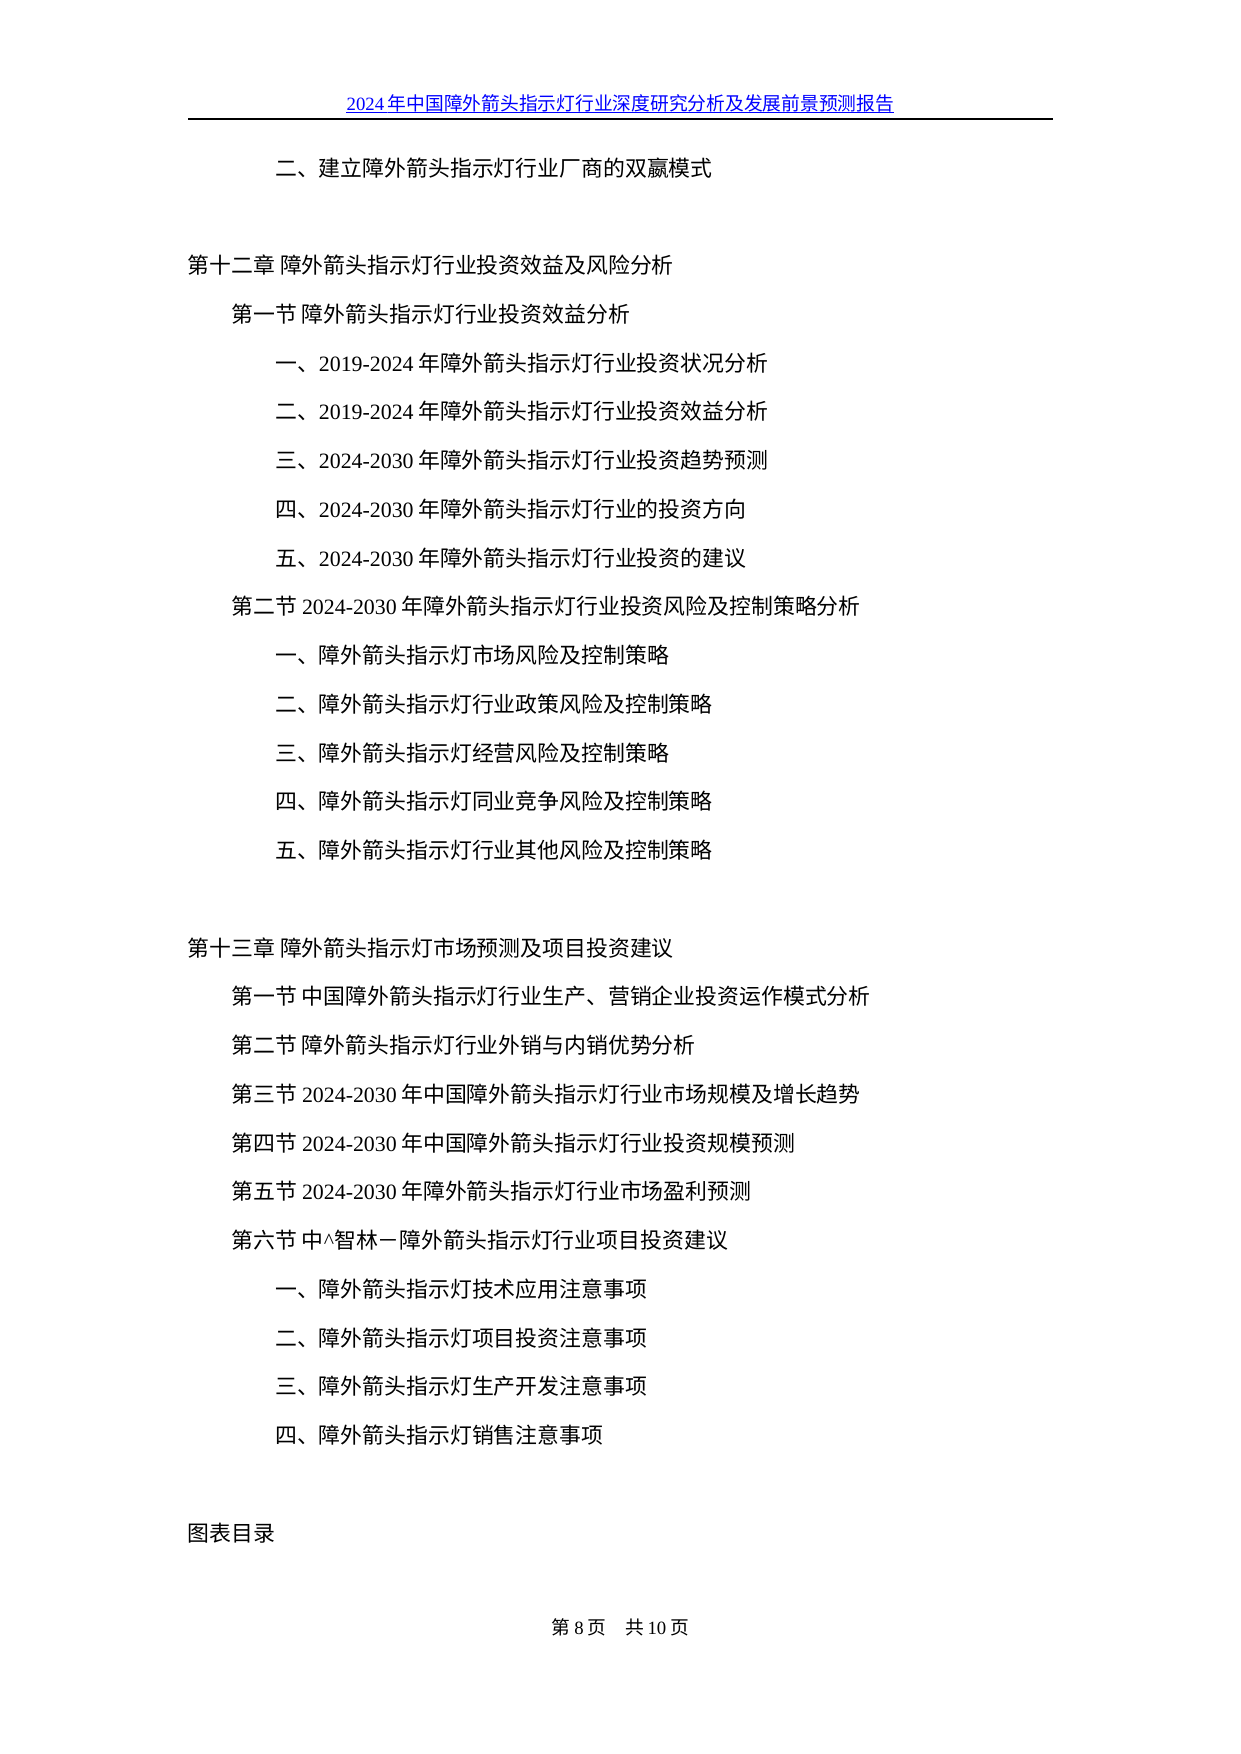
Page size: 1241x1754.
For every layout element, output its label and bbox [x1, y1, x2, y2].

text [187, 150, 1053, 1548]
